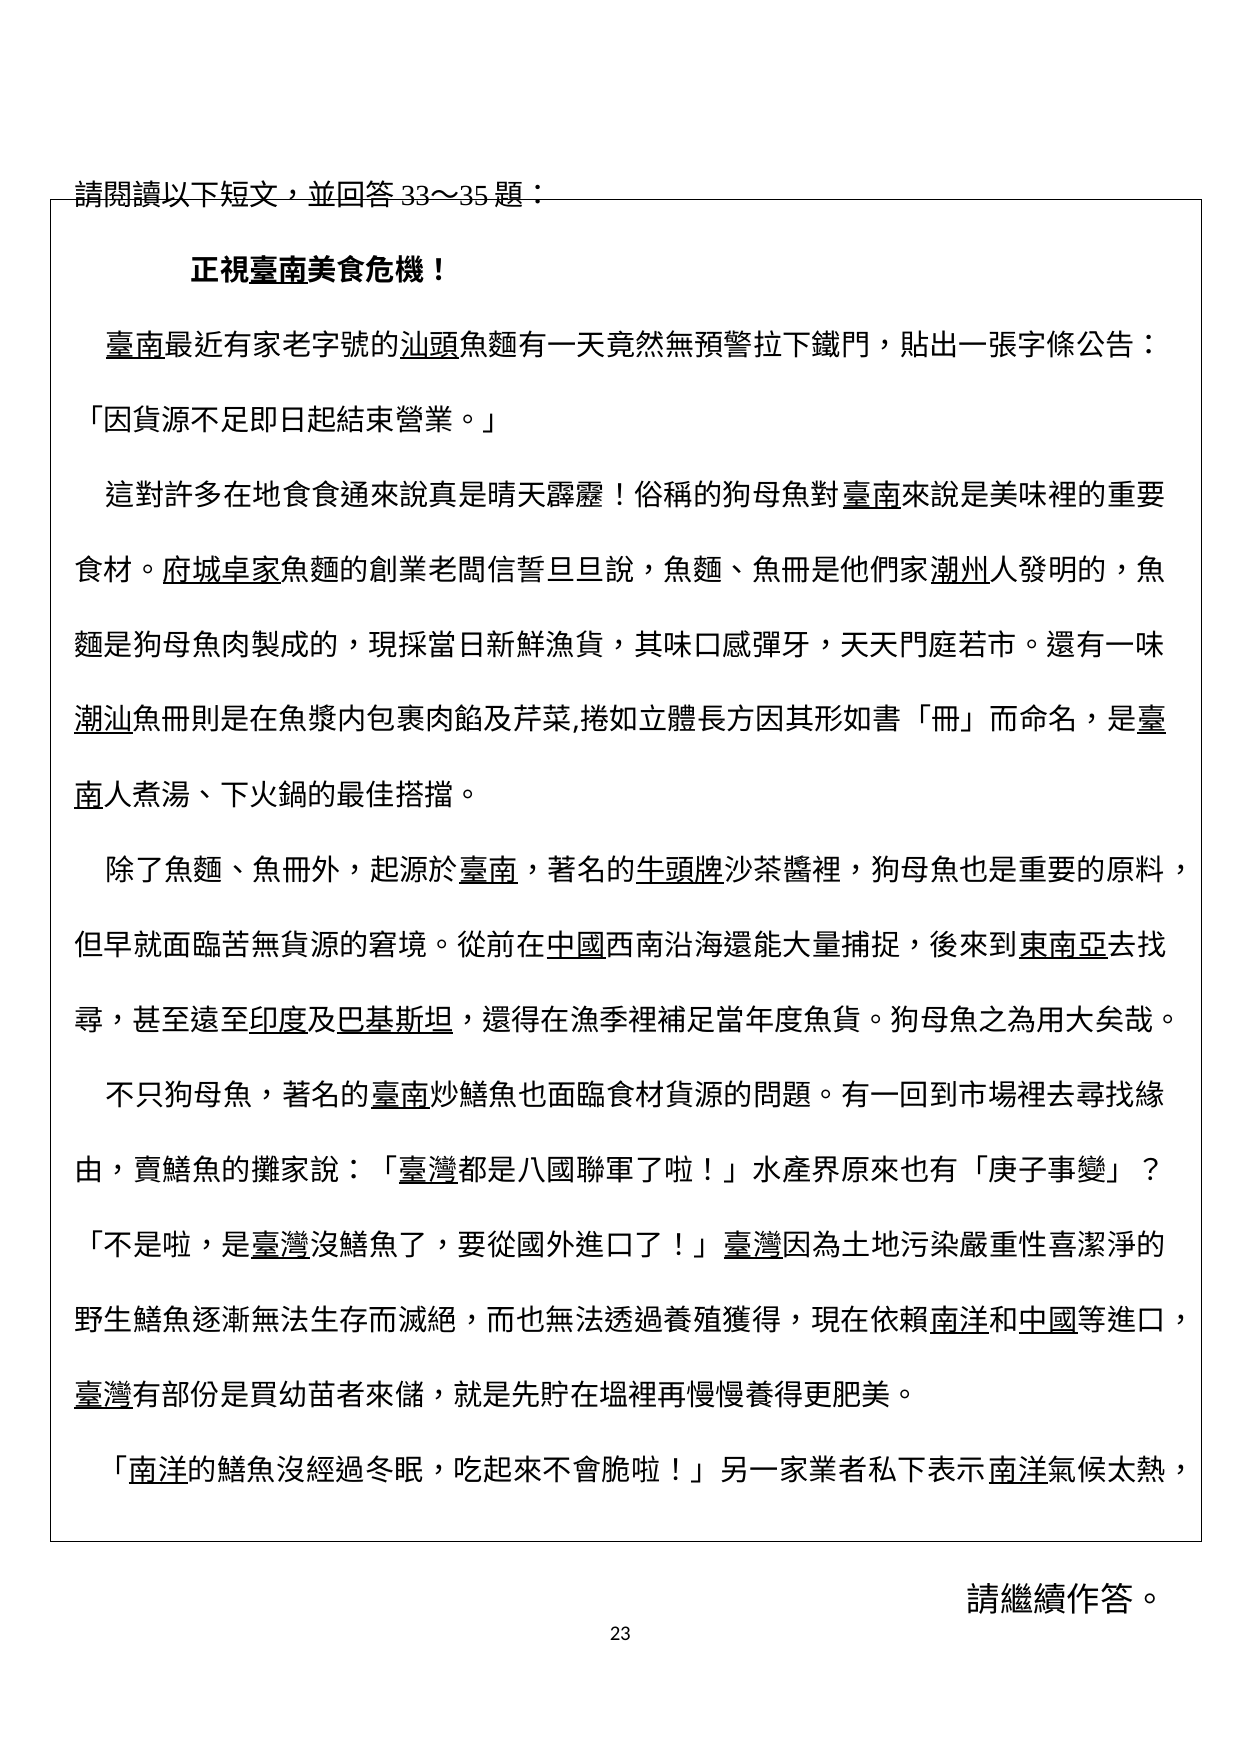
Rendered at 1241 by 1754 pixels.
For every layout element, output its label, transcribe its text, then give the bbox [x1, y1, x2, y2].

text 臺南最近有家老字號的汕頭魚麵有一天竟然無預警拉下鐵門，貼出一張字條公告：「因貨源不足即日起結束營業。」 [74, 305, 1166, 455]
text 請閱讀以下短文，並回答33～35題： [74, 155, 1152, 199]
text 正視臺南美食危機！ [74, 230, 1166, 305]
text 不只狗母魚，著名的臺南炒鱔魚也面臨食材貨源的問題。有一回到市場裡去尋找緣由，賣鱔魚的攤家說：「臺灣都是八國聯軍了啦！」水產界原來也有「庚子事變」？「不是啦，是臺灣沒鱔魚了，要從國外進口了！」臺灣因為土地污染嚴重性喜潔淨的野生鱔魚逐漸無法生存而滅絕，而也無法透過養殖獲得，現在依賴南洋和中國等進口，臺灣有部份是買幼苗者來儲，就是先貯在塭裡再慢慢養得更肥美。 [74, 1055, 1166, 1430]
text 除了魚麵、魚冊外，起源於臺南，著名的牛頭牌沙茶醬裡，狗母魚也是重要的原料，但早就面臨苦無貨源的窘境。從前在中國西南沿海還能大量捕捉，後來到東南亞去找尋，甚至遠至印度及巴基斯坦，還得在漁季裡補足當年度魚貨。狗母魚之為用大矣哉。 [74, 830, 1166, 1055]
text 這對許多在地食食通來說真是晴天霹靂！俗稱的狗母魚對臺南來說是美味裡的重要食材。府城卓家魚麵的創業老闆信誓旦旦說，魚麵、魚冊是他們家潮州人發明的，魚麵是狗母魚肉製成的，現採當日新鮮漁貨，其味口感彈牙，天天門庭若市。還有一味潮汕魚冊則是在魚漿内包裹肉餡及芹菜,捲如立體長方因其形如書「冊」而命名，是臺南人煮湯、下火鍋的最佳搭擋。 [74, 455, 1166, 830]
text 請閱讀以下短文，並回答33～35題： [74, 200, 1152, 230]
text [74, 1430, 1166, 1505]
